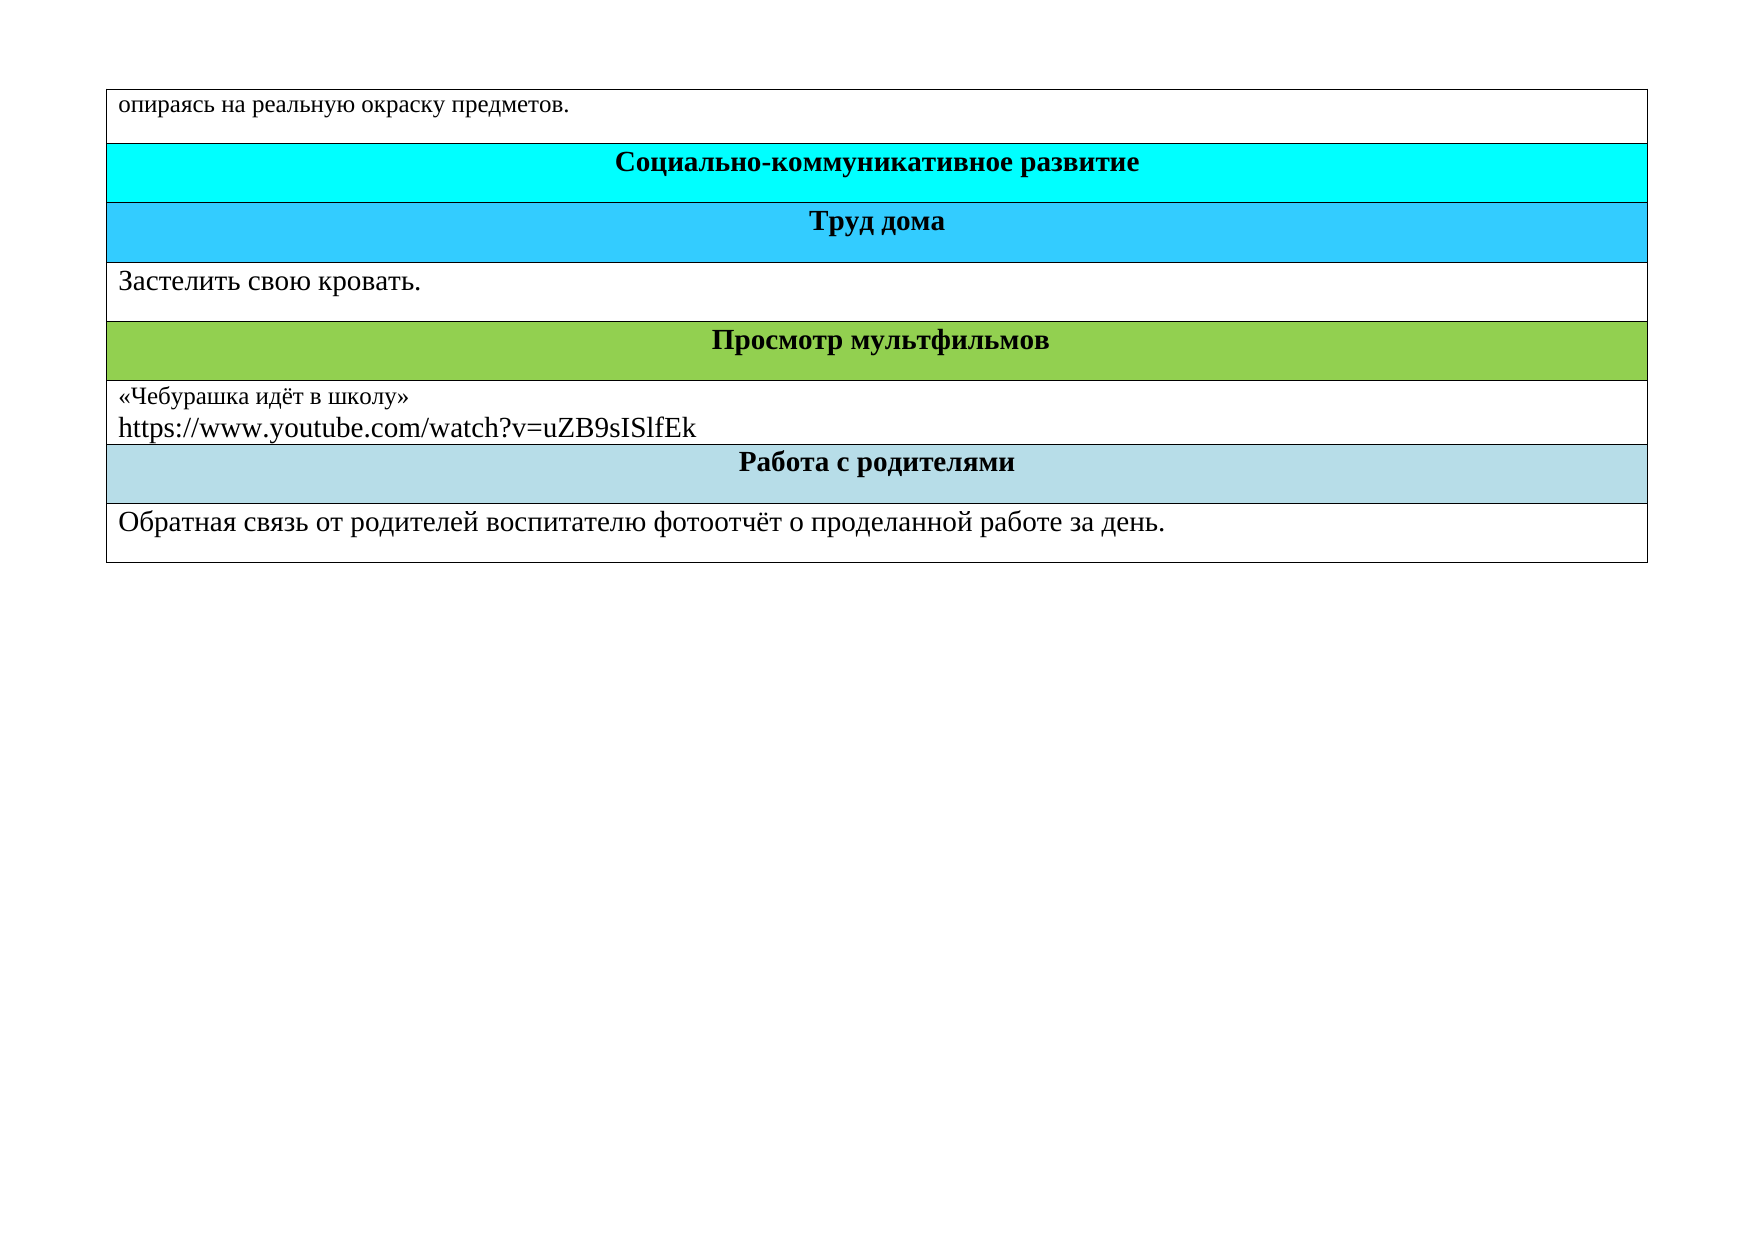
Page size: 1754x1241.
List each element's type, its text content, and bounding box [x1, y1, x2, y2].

table_cell «Чебурашка идёт в школу» https://www.youtube.com/watch?v=uZB9sISlfEk [107, 381, 1647, 443]
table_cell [107, 90, 1647, 143]
table_cell Социально-коммуникативное развитие [107, 144, 1647, 202]
table_cell Просмотр мультфильмов [107, 322, 1647, 380]
table_cell Труд дома [107, 203, 1647, 262]
table_cell Работа с родителями [107, 445, 1647, 503]
table_cell Обратная связь от родителей воспитателю фотоотчёт о проделанной работе за день. [107, 504, 1647, 562]
table_cell Застелить свою кровать. [107, 263, 1647, 321]
